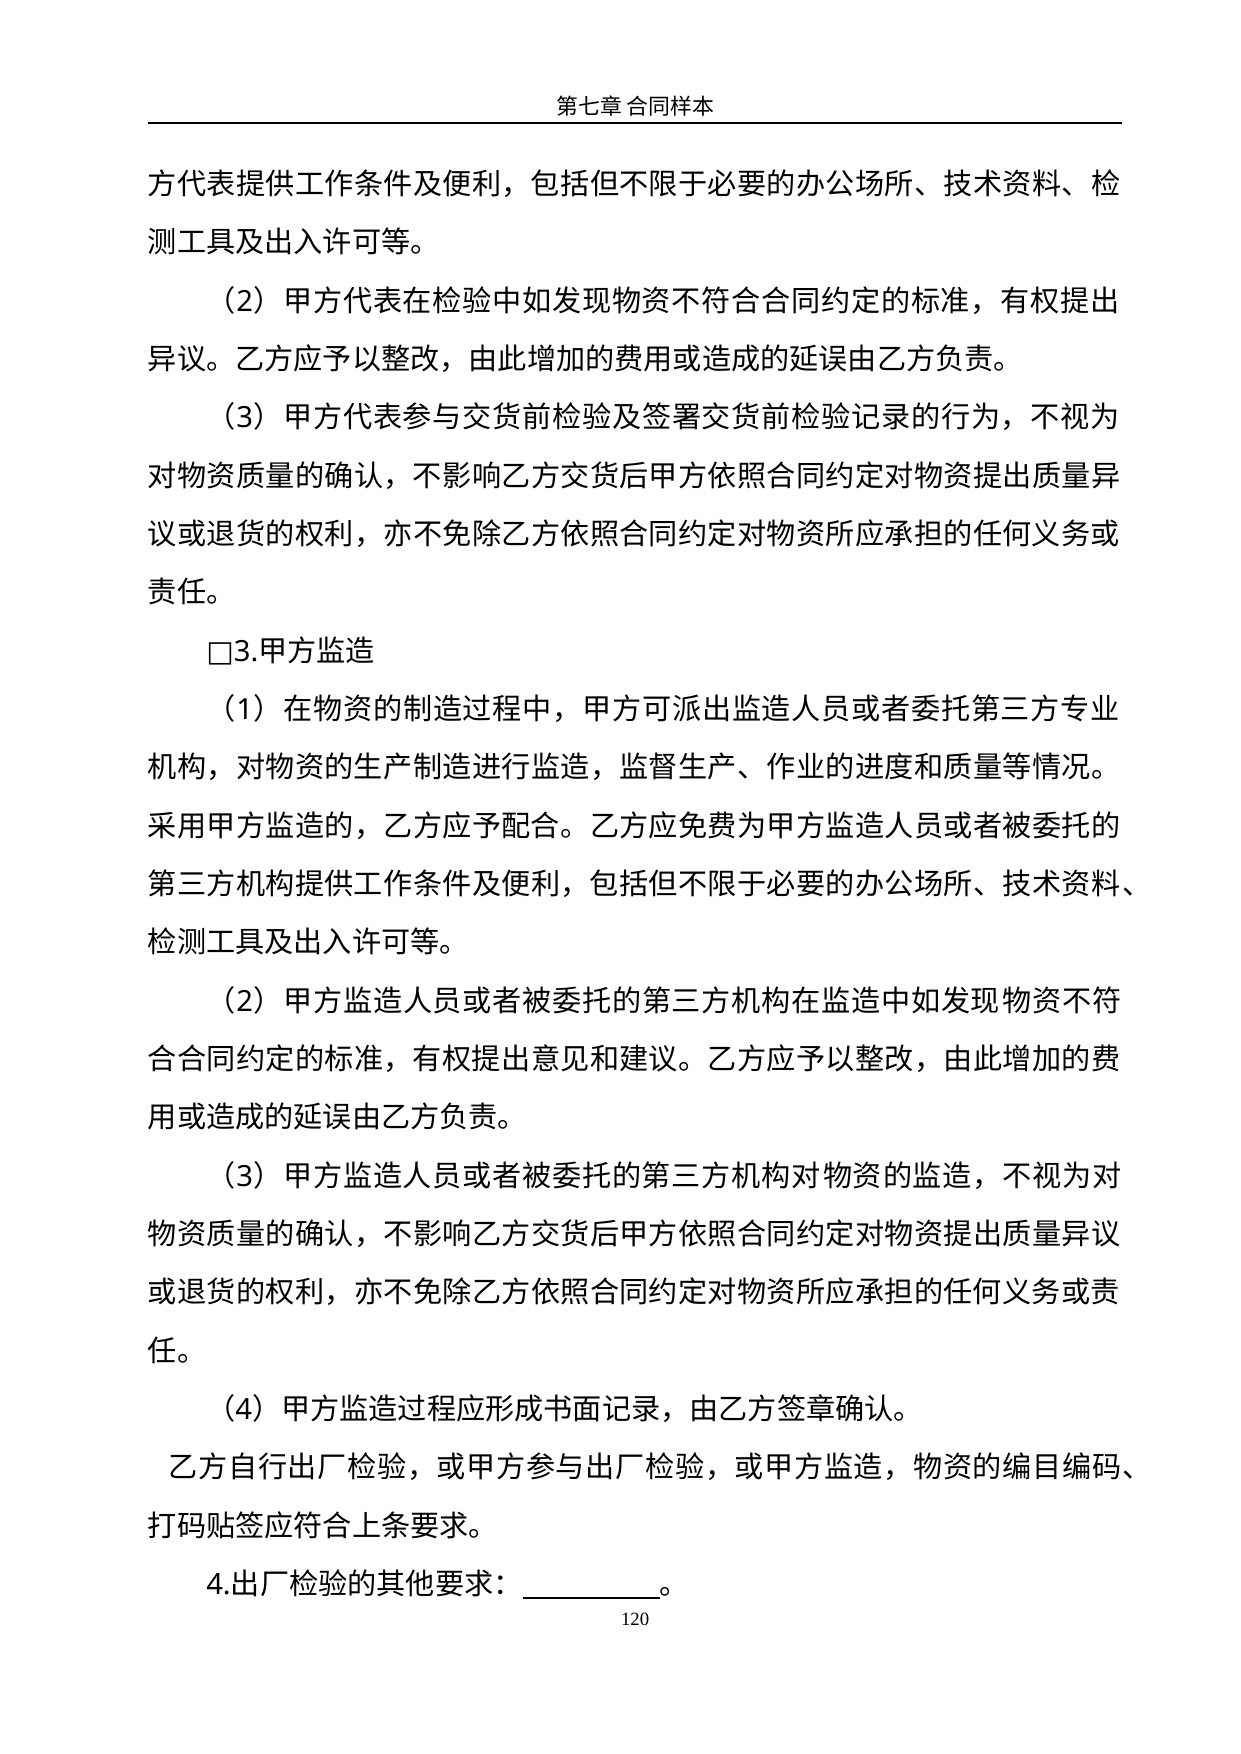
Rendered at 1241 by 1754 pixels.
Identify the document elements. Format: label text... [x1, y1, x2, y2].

text （3）甲方代表参与交货前检验及签署交货前检验记录的行为，不视为对物资质量的确认，不影响乙方交货后甲方依照合同约定对物资提出质量异议或退货的权利，亦不免除乙方依照合同约定对物资所应承担的任何义务或责任。 [148, 381, 1122, 614]
text （2）甲方监造人员或者被委托的第三方机构在监造中如发现物资不符合合同约定的标准，有权提出意见和建议。乙方应予以整改，由此增加的费用或造成的延误由乙方负责。 [148, 964, 1122, 1139]
text （1）在物资的制造过程中，甲方可派出监造人员或者委托第三方专业机构，对物资的生产制造进行监造，监督生产、作业的进度和质量等情况。采用甲方监造的，乙方应予配合。乙方应免费为甲方监造人员或者被委托的第三方机构提供工作条件及便利，包括但不限于必要的办公场所、技术资料、检测工具及出入许可等。 [148, 673, 1122, 964]
text □3.甲方监造 [148, 614, 1122, 673]
text （2）甲方代表在检验中如发现物资不符合合同约定的标准，有权提出异议。乙方应予以整改，由此增加的费用或造成的延误由乙方负责。 [148, 264, 1122, 381]
text （4）甲方监造过程应形成书面记录，由乙方签章确认。 [148, 1373, 1122, 1431]
text （3）甲方监造人员或者被委托的第三方机构对物资的监造，不视为对物资质量的确认，不影响乙方交货后甲方依照合同约定对物资提出质量异议或退货的权利，亦不免除乙方依照合同约定对物资所应承担的任何义务或责任。 [148, 1139, 1122, 1373]
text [148, 148, 1122, 264]
text 4.出厂检验的其他要求： 。 [148, 1548, 1122, 1606]
text 乙方自行出厂检验，或甲方参与出厂检验，或甲方监造，物资的编目编码、打码贴签应符合上条要求。 [148, 1431, 1122, 1548]
